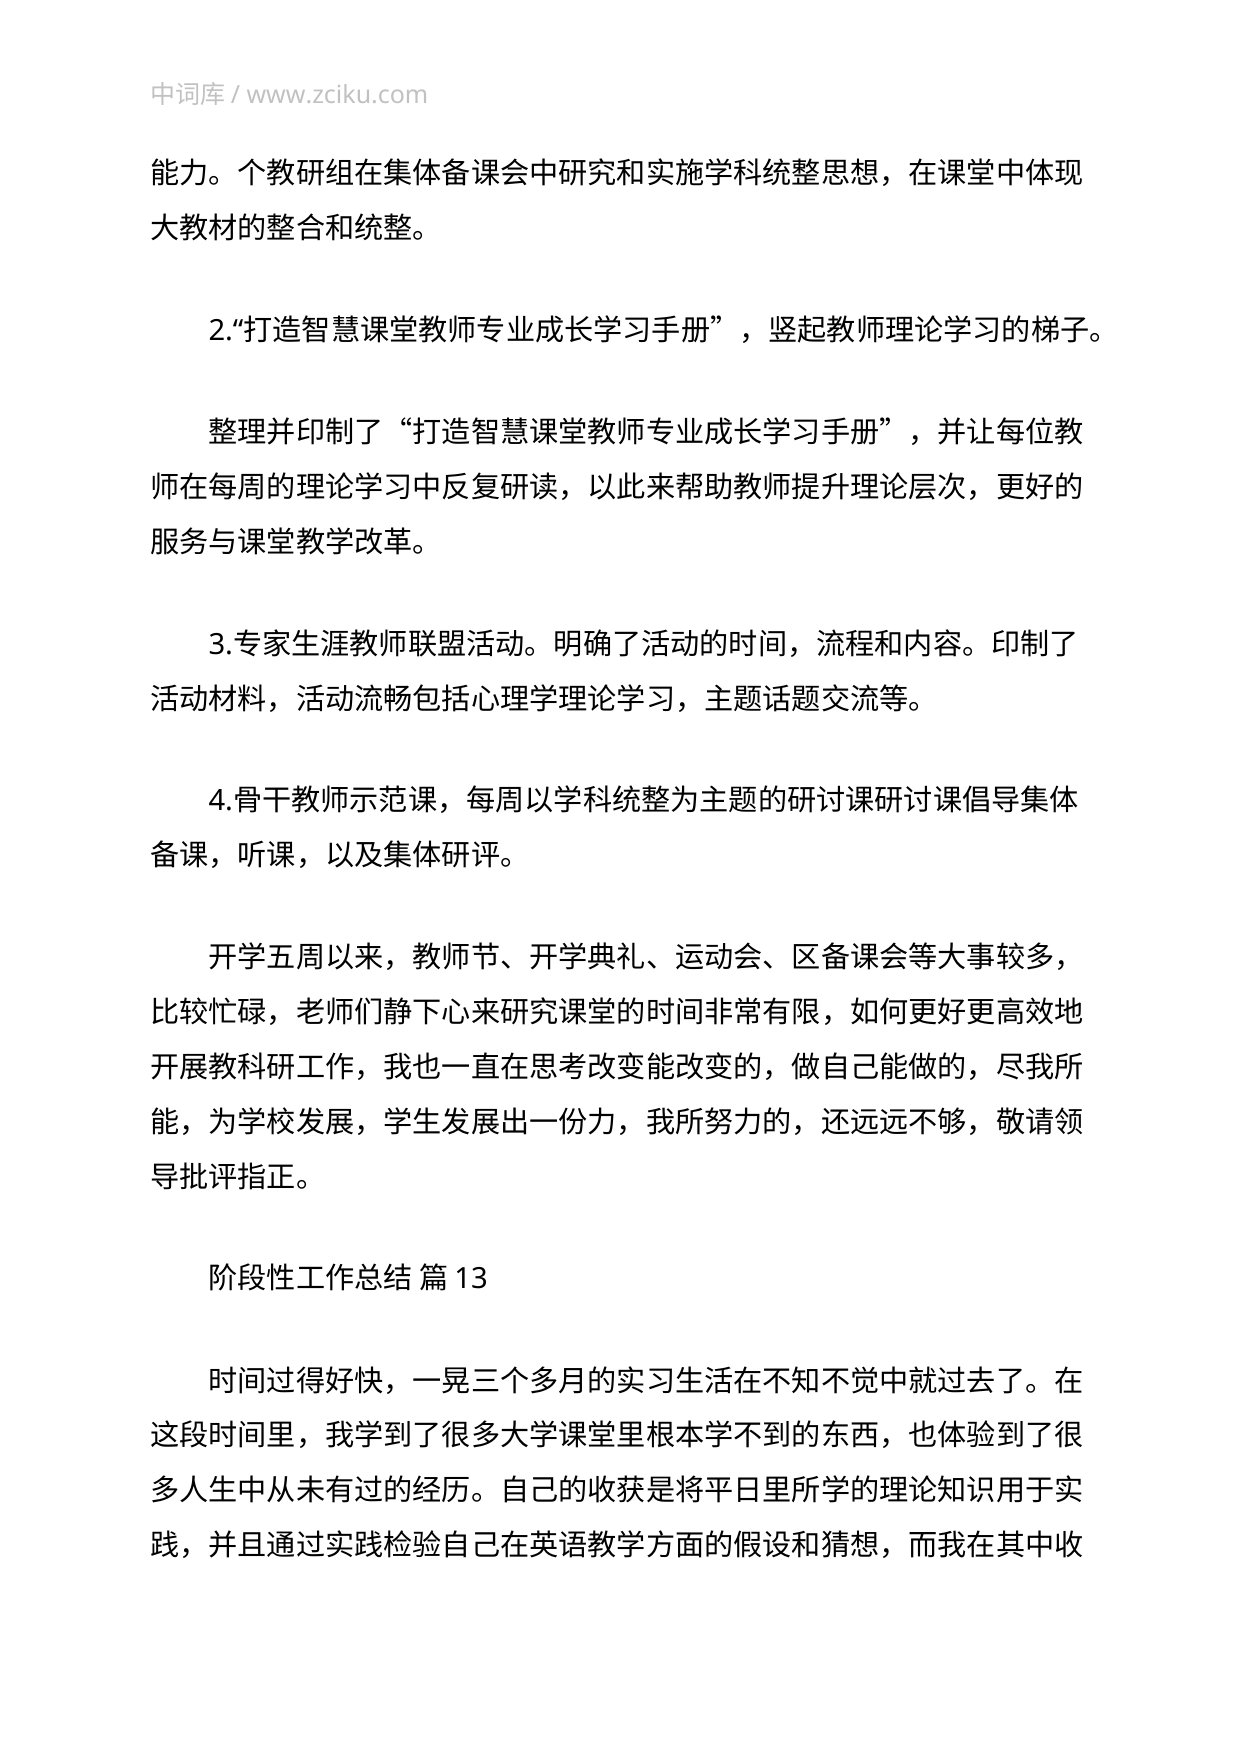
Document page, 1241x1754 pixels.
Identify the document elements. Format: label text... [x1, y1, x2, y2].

text 3.专家生涯教师联盟活动。明确了活动的时间，流程和内容。印制了活动材料，活动流畅包括心理学理论学习，主题话题交流等。 [150, 620, 1090, 717]
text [150, 1357, 1090, 1564]
text 4.骨干教师示范课，每周以学科统整为主题的研讨课研讨课倡导集体备课，听课，以及集体研评。 [150, 777, 1090, 874]
text 阶段性工作总结 篇13 [150, 1255, 1090, 1297]
text 整理并印制了“打造智慧课堂教师专业成长学习手册”，并让每位教师在每周的理论学习中反复研读，以此来帮助教师提升理论层次，更好的服务与课堂教学改革。 [150, 409, 1090, 561]
text 2.“打造智慧课堂教师专业成长学习手册”，竖起教师理论学习的梯子。 [150, 307, 1090, 349]
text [150, 150, 1090, 247]
text 开学五周以来，教师节、开学典礼、运动会、区备课会等大事较多，比较忙碌，老师们静下心来研究课堂的时间非常有限，如何更好更高效地开展教科研工作，我也一直在思考改变能改变的，做自己能做的，尽我所能，为学校发展，学生发展出一份力，我所努力的，还远远不够，敬请领导批评指正。 [150, 934, 1090, 1196]
